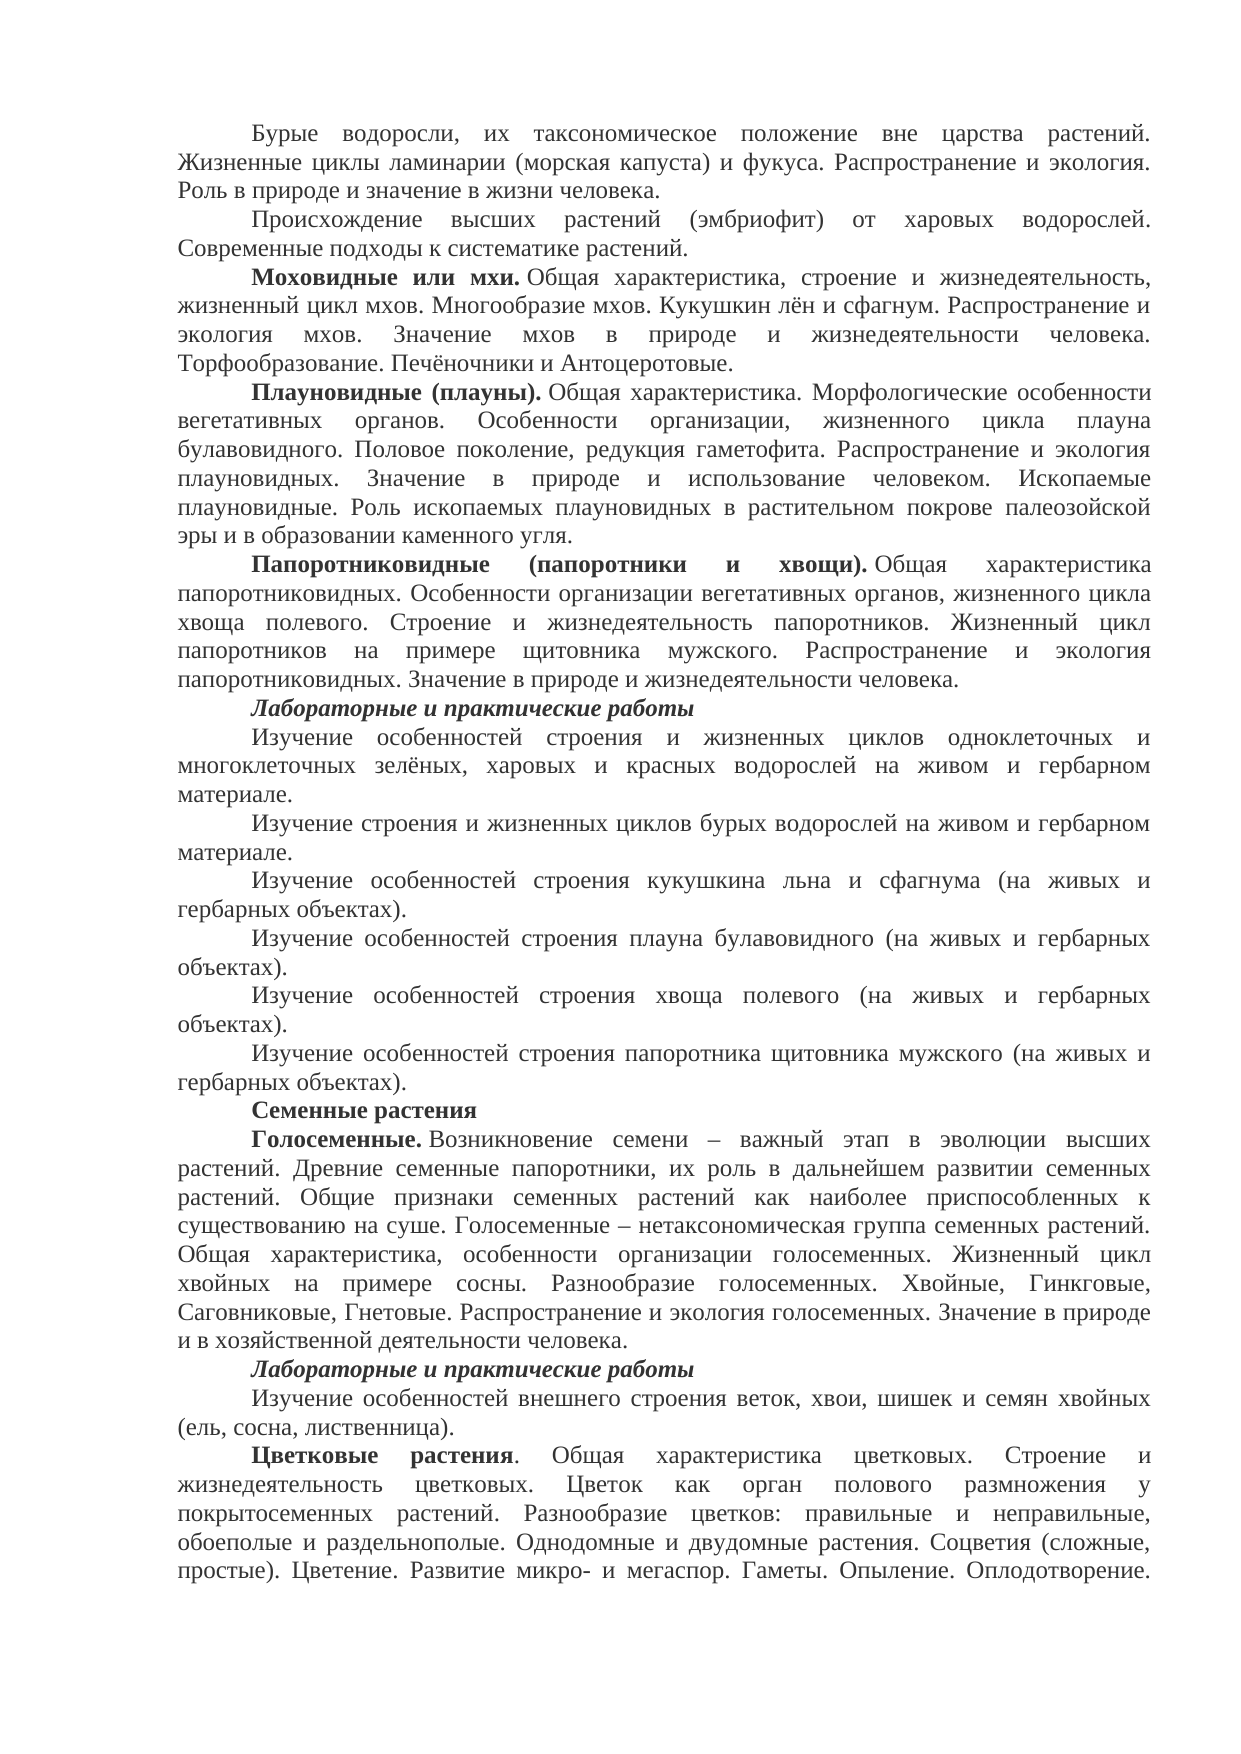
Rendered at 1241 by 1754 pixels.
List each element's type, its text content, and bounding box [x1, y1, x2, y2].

text Лабораторные и практические работы [177, 1354, 1152, 1383]
text Плауновидные (плауны). Общая характеристика. Морфологические особенности вегетативных органов. Особенности организации, жизненного цикла плауна булавовидного. Половое поколение, редукция гаметофита. Распространение и экология плауновидных. Значение в природе и использование человеком. Ископаемые плауновидные. Роль ископаемых плауновидных в растительном покрове палеозойской эры и в образовании каменного угля. [177, 377, 1152, 549]
text Изучение строения и жизненных циклов бурых водорослей на живом и гербарном материале. [177, 808, 1152, 866]
text Происхождение высших растений (эмбриофит) от харовых водорослей. Современные подходы к систематике растений. [177, 204, 1152, 262]
text Изучение особенностей внешнего строения веток, хвои, шишек и семян хвойных (ель, сосна, лиственница). [177, 1383, 1152, 1441]
text Лабораторные и практические работы [177, 693, 1152, 722]
text Изучение особенностей строения кукушкина льна и сфагнума (на живых и гербарных объектах). [177, 866, 1152, 923]
text Голосеменные. Возникновение семени – важный этап в эволюции высших растений. Древние семенные папоротники, их роль в дальнейшем развитии семенных растений. Общие признаки семенных растений как наиболее приспособленных к существованию на суше. Голосеменные – нетаксономическая группа семенных растений. Общая характеристика, особенности организации голосеменных. Жизненный цикл хвойных на примере сосны. Разнообразие голосеменных. Хвойные, Гинкговые, Саговниковые, Гнетовые. Распространение и экология голосеменных. Значение в природе и в хозяйственной деятельности человека. [177, 1124, 1152, 1354]
text Изучение особенностей строения плауна булавовидного (на живых и гербарных объектах). [177, 923, 1152, 981]
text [177, 1441, 1152, 1584]
text Изучение особенностей строения хвоща полевого (на живых и гербарных объектах). [177, 981, 1152, 1038]
text Бурые водоросли, их таксономическое положение вне царства растений. Жизненные циклы ламинарии (морская капуста) и фукуса. Распространение и экология. Роль в природе и значение в жизни человека. [177, 118, 1152, 204]
text Семенные растения [177, 1096, 1152, 1124]
text Изучение особенностей строения и жизненных циклов одноклеточных и многоклеточных зелёных, харовых и красных водорослей на живом и гербарном материале. [177, 722, 1152, 808]
text Изучение особенностей строения папоротника щитовника мужского (на живых и гербарных объектах). [177, 1038, 1152, 1096]
text Моховидные или мхи. Общая характеристика, строение и жизнедеятельность, жизненный цикл мхов. Многообразие мхов. Кукушкин лён и сфагнум. Распространение и экология мхов. Значение мхов в природе и жизнедеятельности человека. Торфообразование. Печёночники и Антоцеротовые. [177, 262, 1152, 377]
text Папоротниковидные (папоротники и хвощи). Общая характеристика папоротниковидных. Особенности организации вегетативных органов, жизненного цикла хвоща полевого. Строение и жизнедеятельность папоротников. Жизненный цикл папоротников на примере щитовника мужского. Распространение и экология папоротниковидных. Значение в природе и жизнедеятельности человека. [177, 549, 1152, 693]
